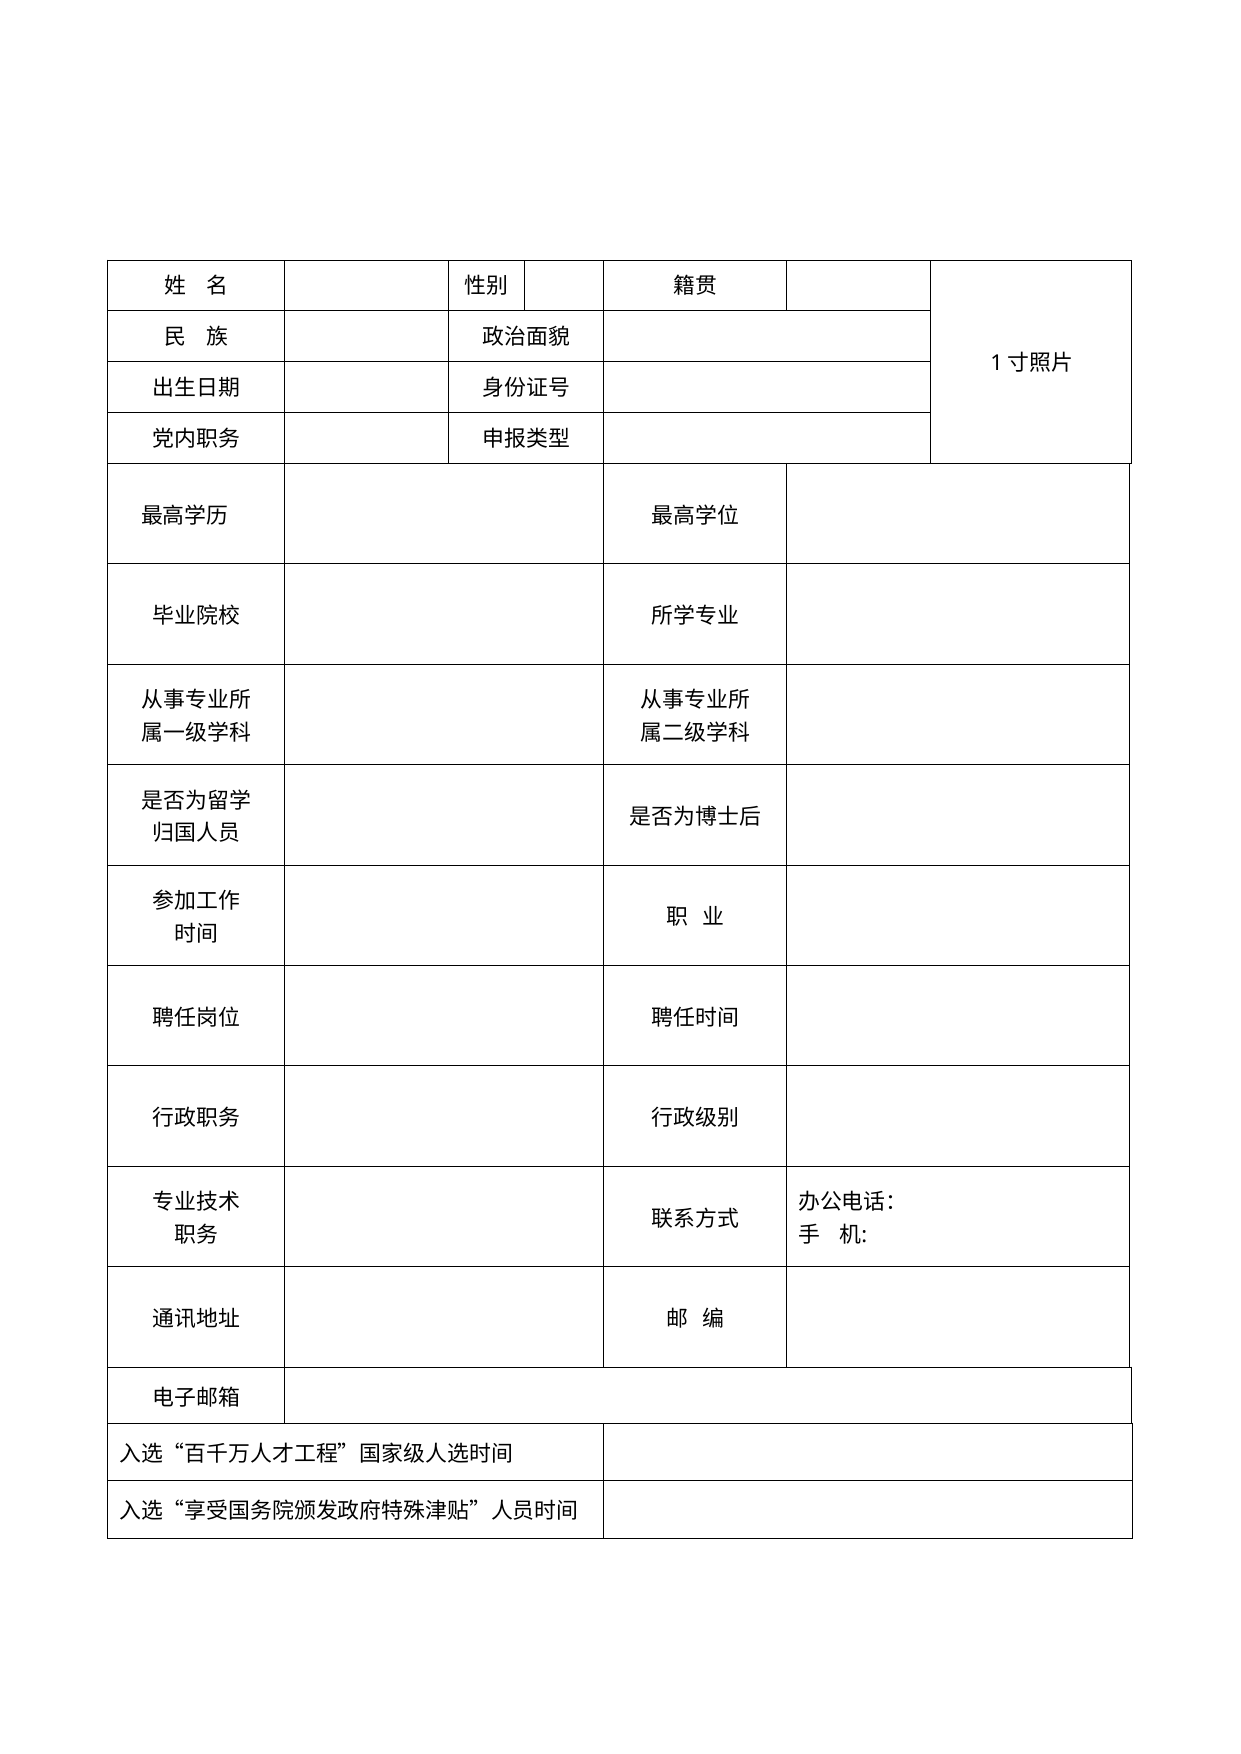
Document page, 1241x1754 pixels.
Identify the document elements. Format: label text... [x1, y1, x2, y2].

table_cell 申报类型 [449, 413, 603, 463]
table_cell [604, 1424, 1132, 1479]
table_cell 入选“百千万人才工程”国家级人选时间 [108, 1424, 603, 1479]
table_cell [604, 311, 930, 361]
table_cell [285, 311, 448, 361]
table_cell 行政职务 [108, 1066, 284, 1166]
table_cell [285, 464, 603, 563]
table_cell [604, 413, 930, 463]
table_header 性别 [449, 261, 524, 310]
table_cell [285, 966, 603, 1065]
table_cell 入选“享受国务院颁发政府特殊津贴”人员时间 [108, 1481, 603, 1538]
table_cell 民 族 [108, 311, 284, 361]
table_cell 办公电话： 手 机: [787, 1167, 1129, 1266]
table_header [787, 261, 930, 310]
table_cell [285, 665, 603, 764]
table_header 姓 名 [108, 261, 284, 310]
table_cell [787, 464, 1129, 563]
table_cell 从事专业所 属一级学科 [108, 665, 284, 764]
table_cell [604, 362, 930, 412]
table_cell [285, 866, 603, 965]
table_cell 最高学历 [108, 464, 284, 563]
table_cell 邮 编 [604, 1267, 786, 1367]
table_cell 电子邮箱 [108, 1368, 284, 1423]
table_cell 参加工作 时间 [108, 866, 284, 965]
table_header [525, 261, 603, 310]
table_cell [285, 765, 603, 864]
table_cell [787, 1267, 1129, 1367]
table_header 1寸照片 [931, 261, 1131, 463]
table_cell [604, 1481, 1132, 1538]
table_cell 联系方式 [604, 1167, 786, 1266]
table_cell 聘任时间 [604, 966, 786, 1065]
table_cell 所学专业 [604, 564, 786, 664]
table_cell 专业技术 职务 [108, 1167, 284, 1266]
table_cell [285, 564, 603, 664]
table_cell 是否为留学 归国人员 [108, 765, 284, 864]
table_cell [285, 1066, 603, 1166]
table_cell [285, 362, 448, 412]
table_cell [285, 1267, 603, 1367]
table_cell [787, 866, 1129, 965]
table_cell [285, 1167, 603, 1266]
table_cell 职 业 [604, 866, 786, 965]
table_cell 聘任岗位 [108, 966, 284, 1065]
table_cell [787, 1066, 1129, 1166]
table_cell 行政级别 [604, 1066, 786, 1166]
table_cell 党内职务 [108, 413, 284, 463]
table_header 籍贯 [604, 261, 786, 310]
table_cell 政治面貌 [449, 311, 603, 361]
table_cell [285, 413, 448, 463]
table_cell [787, 966, 1129, 1065]
table_cell 从事专业所 属二级学科 [604, 665, 786, 764]
table_cell 最高学位 [604, 464, 786, 563]
table_cell [787, 665, 1129, 764]
table_cell 通讯地址 [108, 1267, 284, 1367]
table_header [285, 261, 448, 310]
table_cell 身份证号 [449, 362, 603, 412]
table_cell 是否为博士后 [604, 765, 786, 864]
table_cell [787, 765, 1129, 864]
table_cell [787, 564, 1129, 664]
table_cell [285, 1368, 1131, 1423]
table_cell 出生日期 [108, 362, 284, 412]
table_cell 毕业院校 [108, 564, 284, 664]
